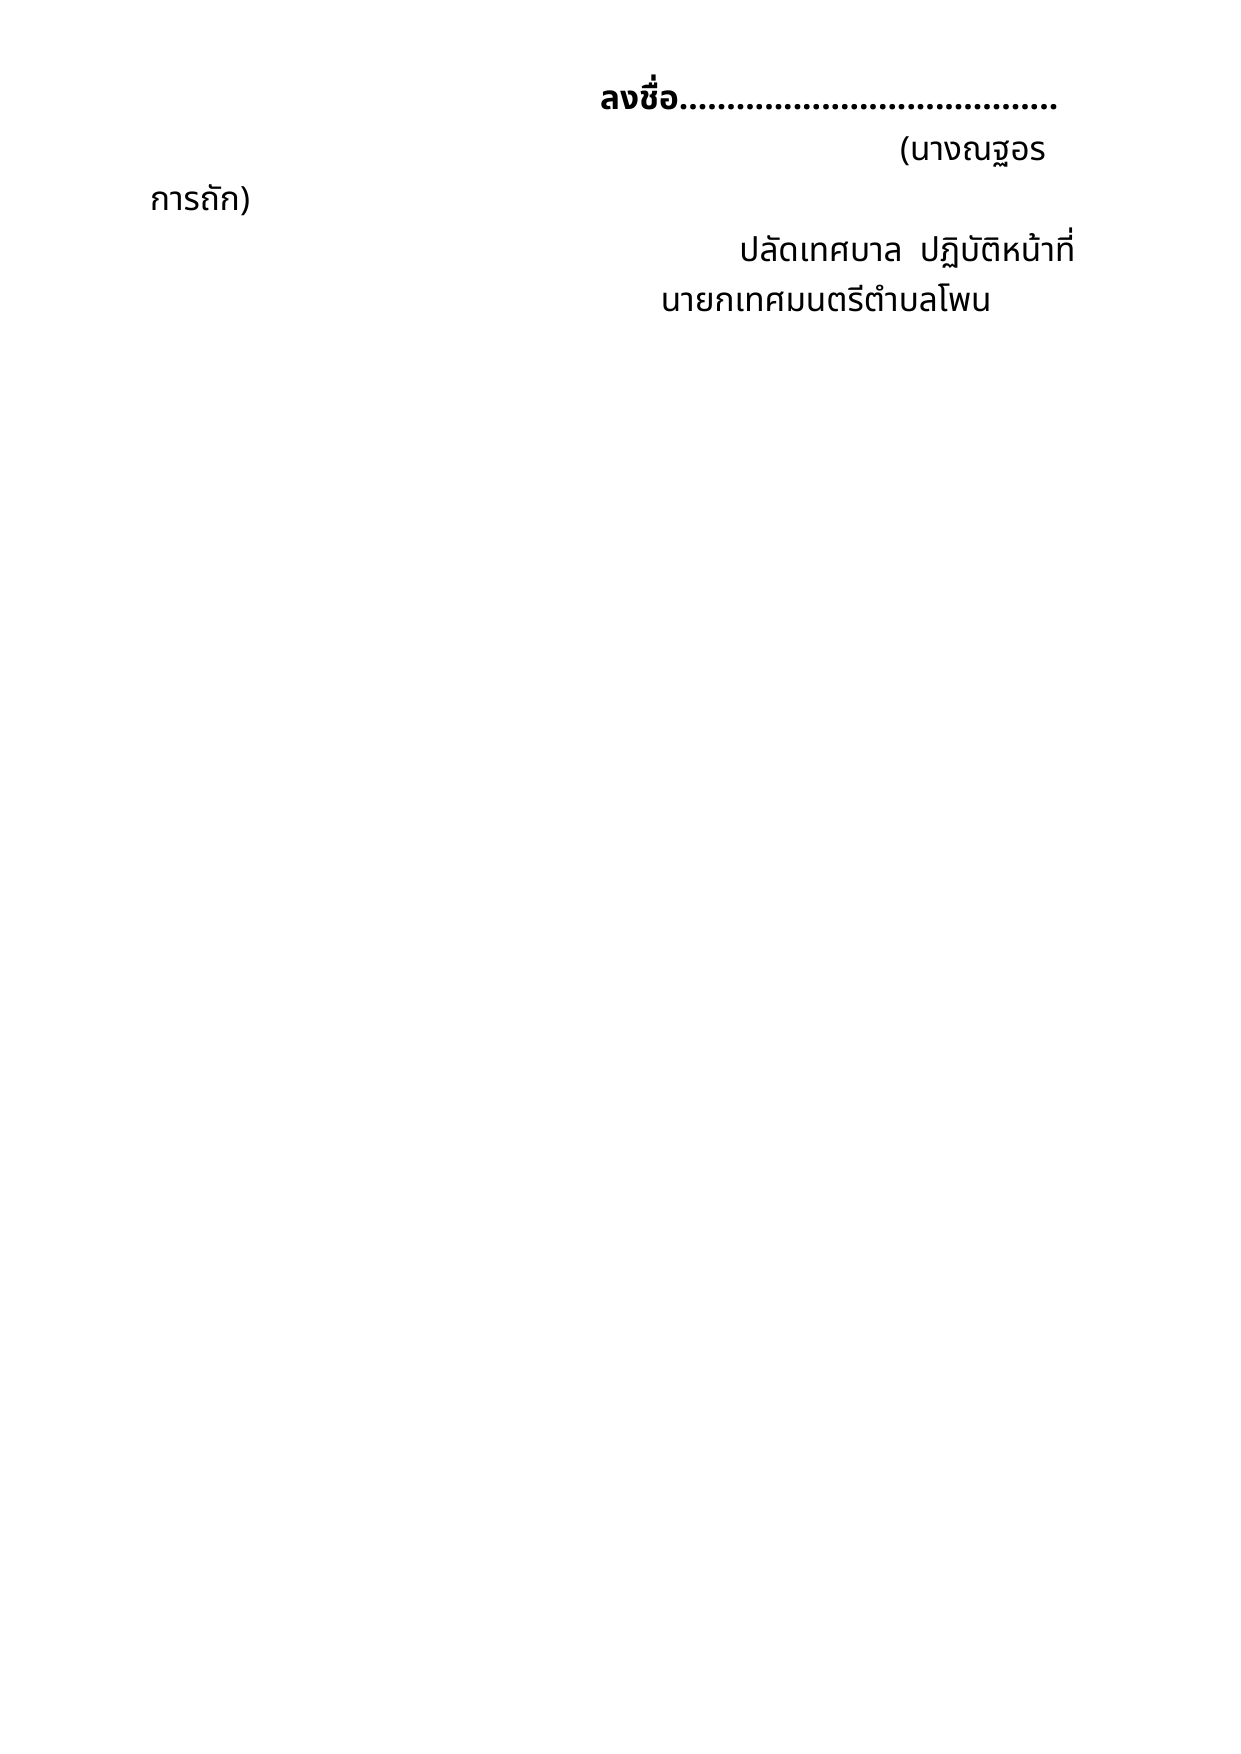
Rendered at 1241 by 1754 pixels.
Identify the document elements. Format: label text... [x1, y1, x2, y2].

text ลงชื่อ........................................ (นางณฐอร การถัก) [150, 74, 1106, 226]
text นายกเทศมนตรีตำบลโพน [150, 276, 1106, 327]
text ปลัดเทศบาล ปฏิบัติหน้าที่ [150, 226, 1106, 276]
